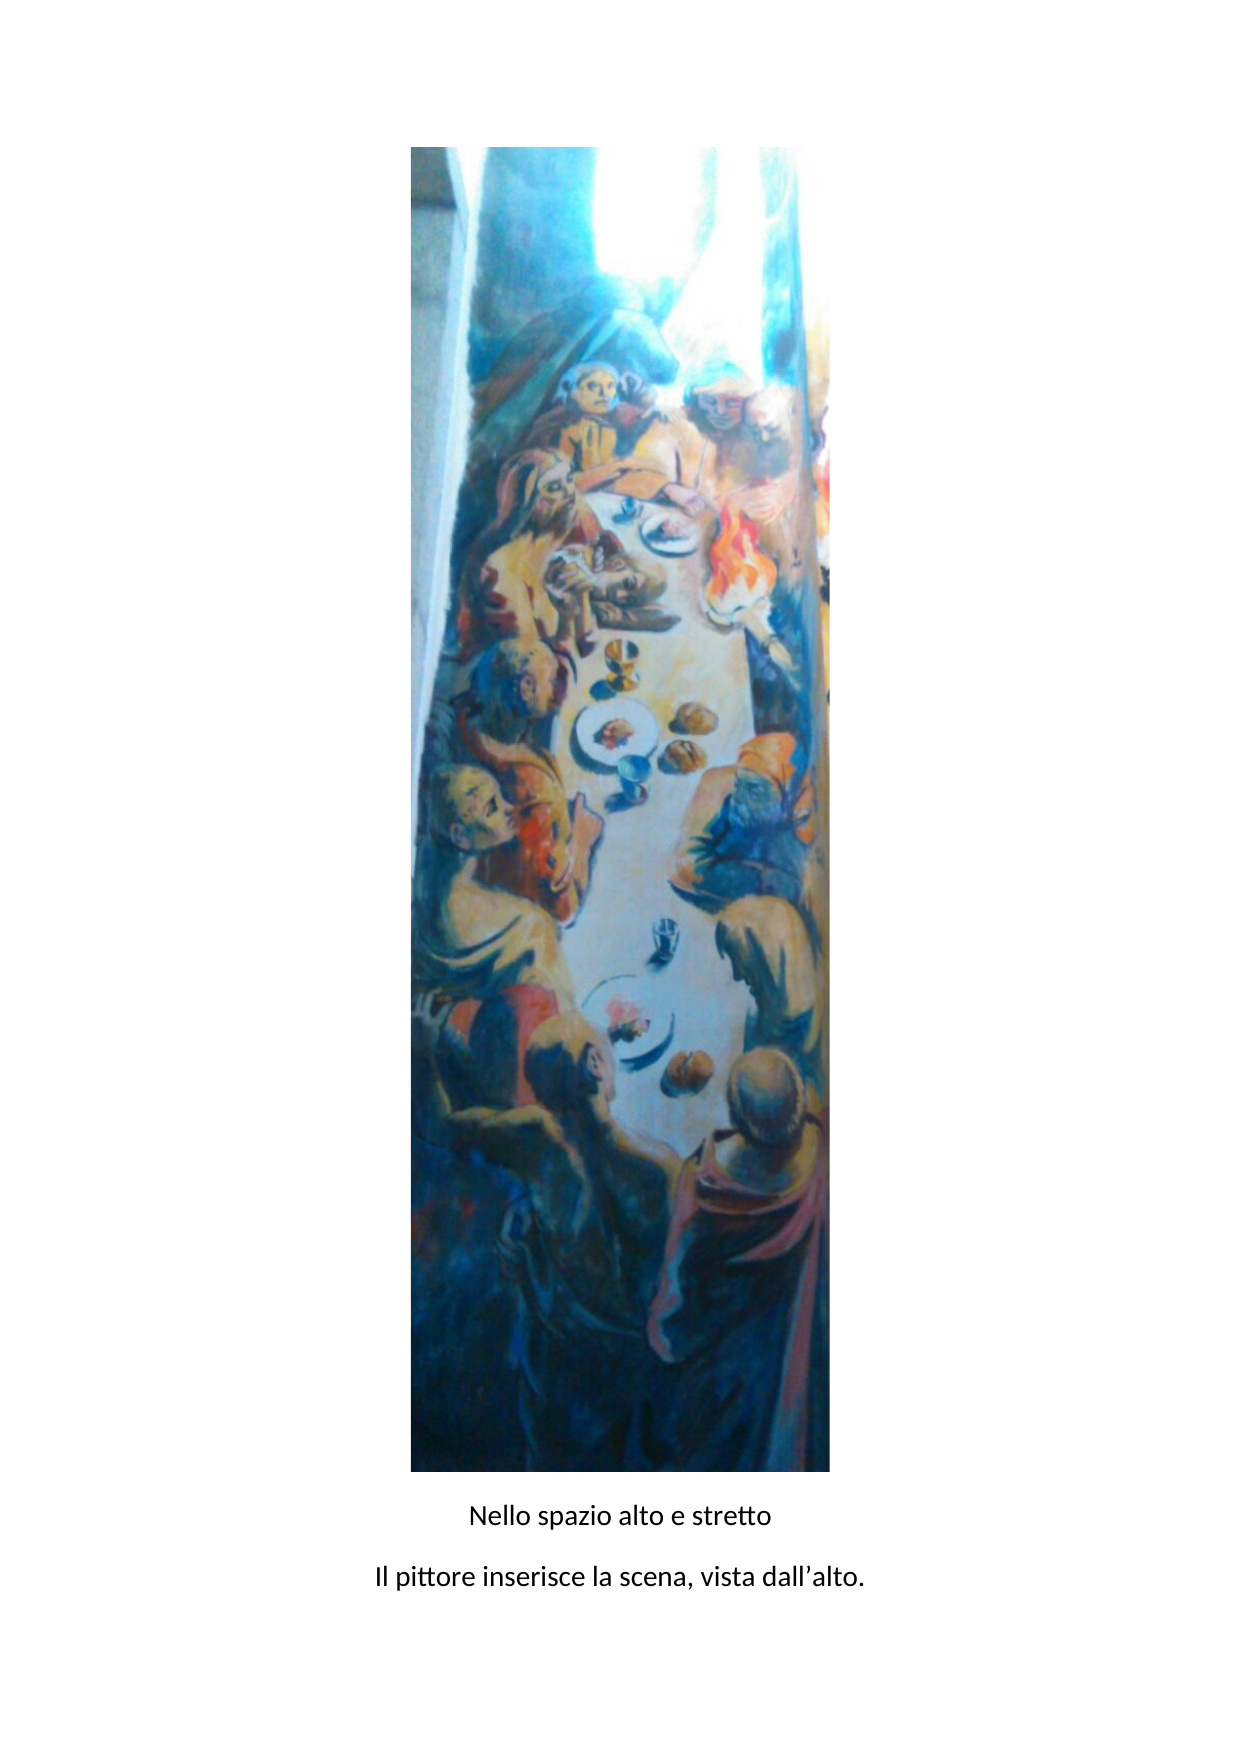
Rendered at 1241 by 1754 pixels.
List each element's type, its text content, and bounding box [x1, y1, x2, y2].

text Il pittore inserisce la scena, vista dall’alto. [118, 1558, 1122, 1594]
text Nello spazio alto e stretto [118, 1497, 1122, 1532]
picture [410, 147, 830, 1472]
